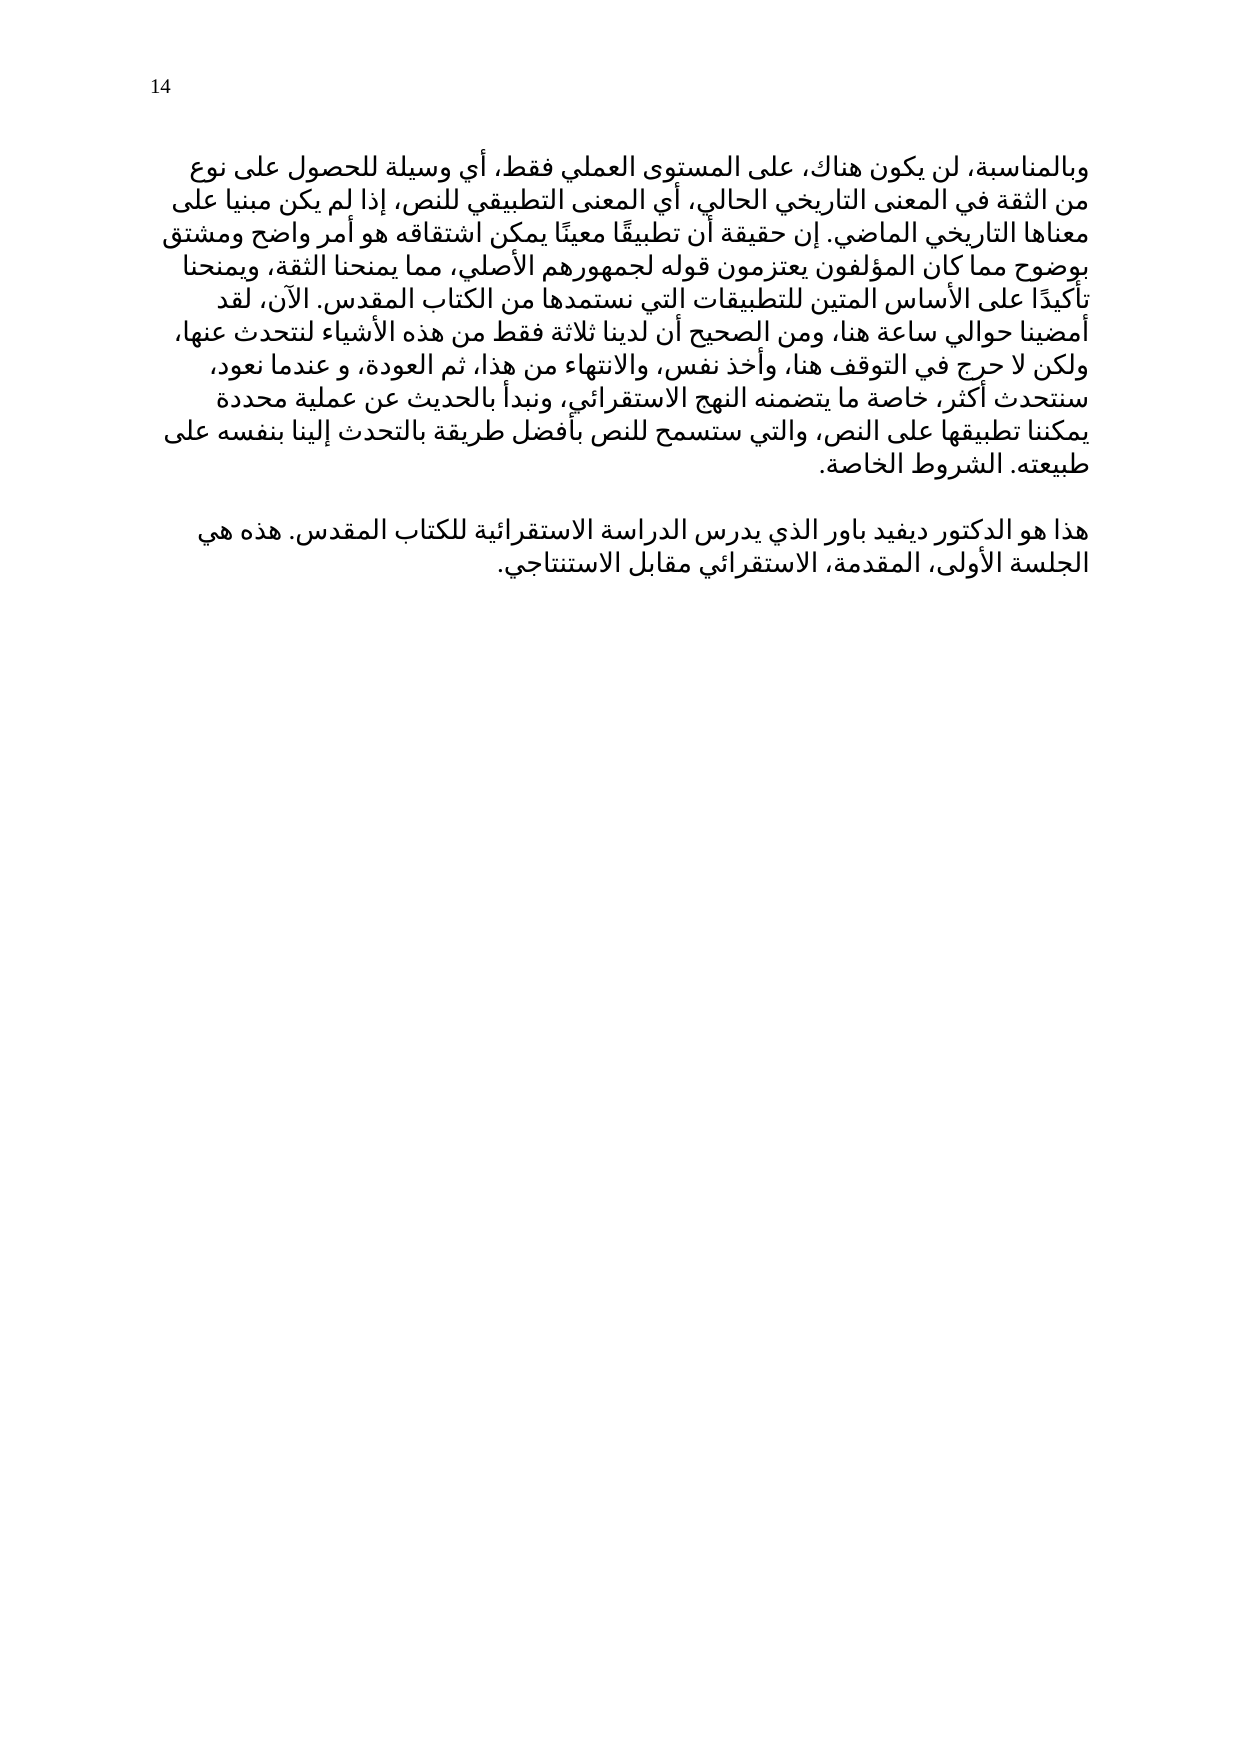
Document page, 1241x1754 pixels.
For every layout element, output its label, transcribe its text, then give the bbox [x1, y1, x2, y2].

text وبالمناسبة، لن يكون هناك، على المستوى العملي فقط، أي وسيلة للحصول على نوع من الثقة في المعنى التاريخي الحالي، أي المعنى التطبيقي للنص، إذا لم يكن مبنيا على معناها التاريخي الماضي. إن حقيقة أن تطبيقًا معينًا يمكن اشتقاقه هو أمر واضح ومشتق بوضوح مما كان المؤلفون يعتزمون قوله لجمهورهم الأصلي، مما يمنحنا الثقة، ويمنحنا تأكيدًا على الأساس المتين للتطبيقات التي نستمدها من الكتاب المقدس. الآن، لقد أمضينا حوالي ساعة هنا، ومن الصحيح أن لدينا ثلاثة فقط من هذه الأشياء لنتحدث عنها، ولكن لا حرج في التوقف هنا، وأخذ نفس، والانتهاء من هذا، ثم العودة، و عندما نعود، سنتحدث أكثر، خاصة ما يتضمنه النهج الاستقرائي، ونبدأ بالحديث عن عملية محددة يمكننا تطبيقها على النص، والتي ستسمح للنص بأفضل طريقة بالتحدث إلينا بنفسه على طبيعته. الشروط الخاصة. [150, 150, 1090, 480]
text هذا هو الدكتور ديفيد باور الذي يدرس الدراسة الاستقرائية للكتاب المقدس. هذه هي الجلسة الأولى، المقدمة، الاستقرائي مقابل الاستنتاجي. [150, 513, 1090, 603]
